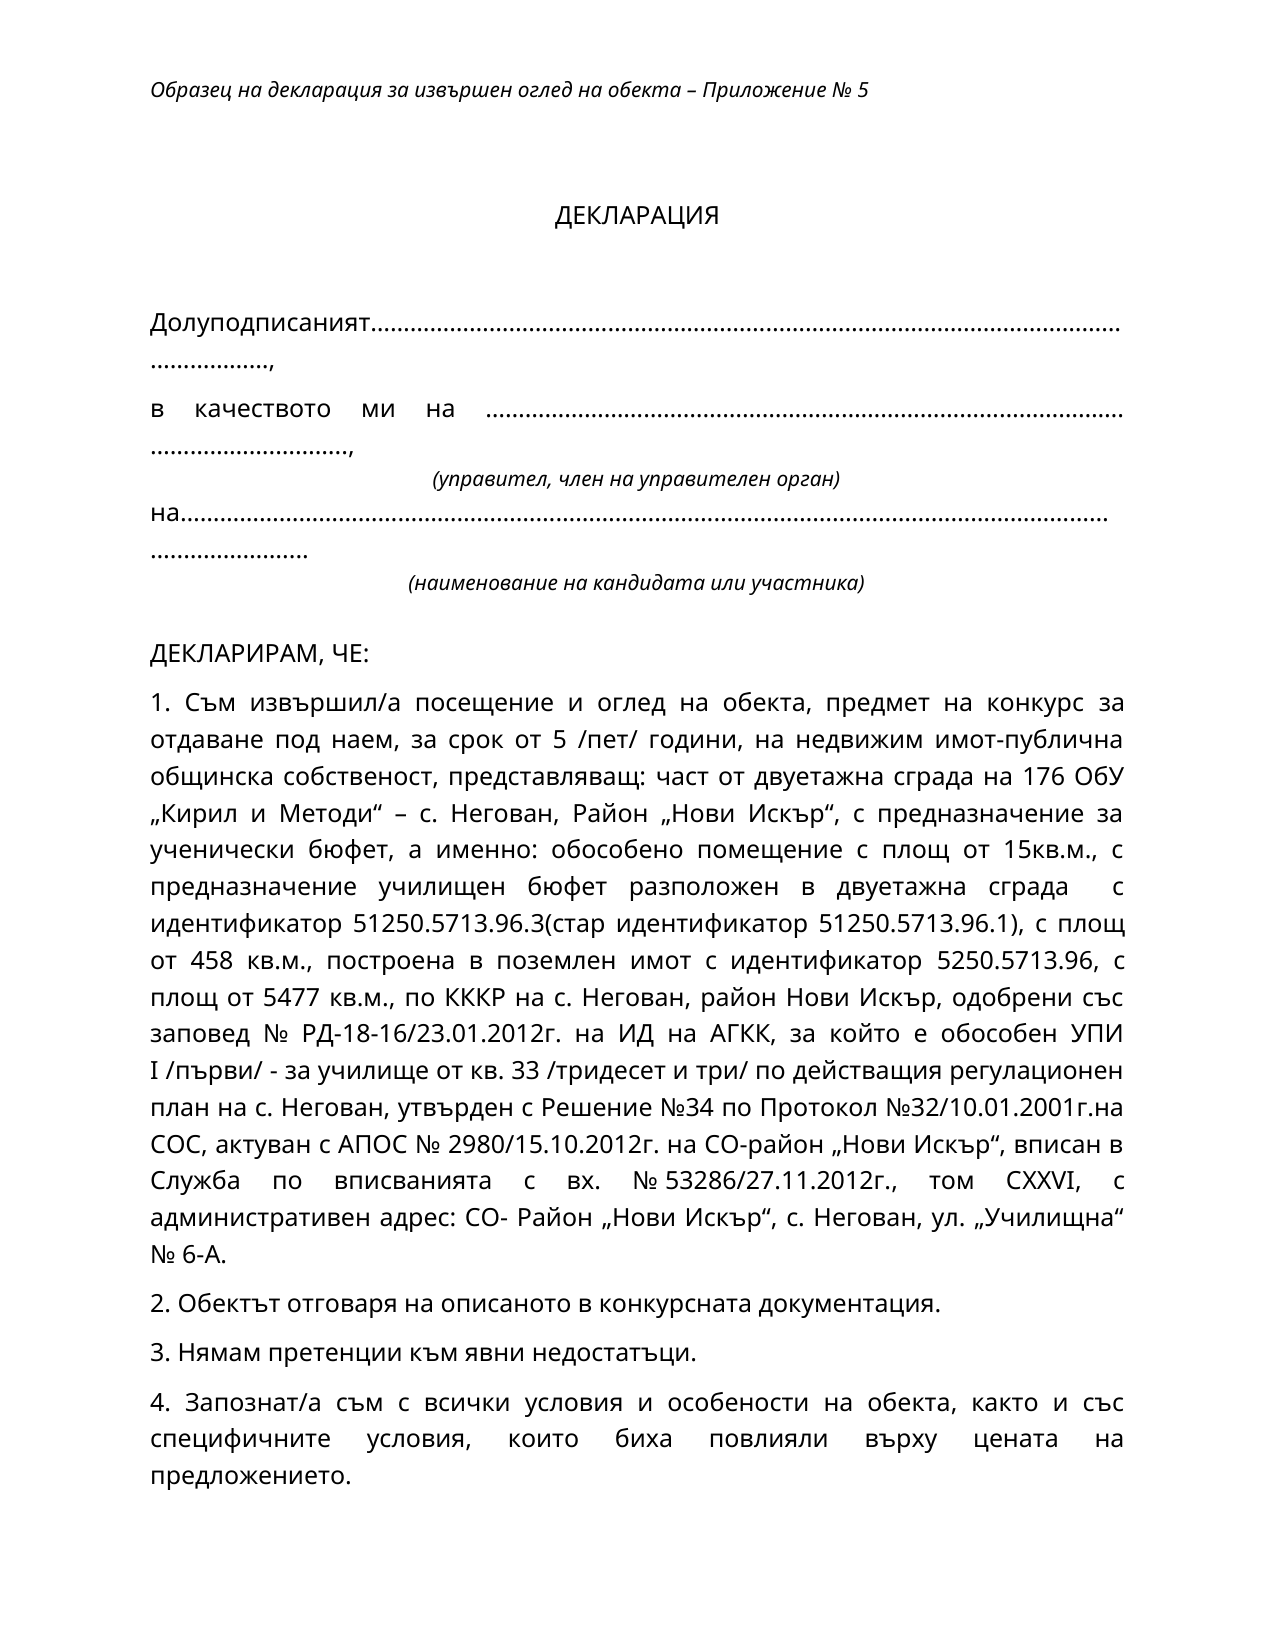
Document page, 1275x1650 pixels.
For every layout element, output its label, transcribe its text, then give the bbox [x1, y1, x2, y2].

text в качеството ми на …………………………………………………………………………………….……………….……….., [150, 391, 1125, 461]
text (управител, член на управителен орган) [150, 464, 1125, 493]
text ДЕКЛАРИРАМ, ЧЕ: [150, 636, 1125, 670]
text (наименование на кандидата или участника) [150, 568, 1125, 597]
text 3. Нямам претенции към явни недостатъци. [150, 1335, 1125, 1369]
text ДЕКЛАРАЦИЯ [150, 198, 1125, 232]
text на………………………………………………………………………………………………………………………………..…………….... [150, 495, 1125, 566]
text 2. Обектът отговаря на описаното в конкурсната документация. [150, 1286, 1125, 1320]
text 4. Запознат/а съм с всички условия и особености на обекта, както и със специфичните условия, които биха повлияли върху цената на предложението. [150, 1384, 1125, 1492]
text 1. Съм извършил/а посещение и оглед на обекта, предмет на конкурс за отдаване под наем, за срок от 5 /пет/ години, на недвижим имот-публична общинска собственост, представляващ: част от двуетажна сграда на 176 ОбУ „Кирил и Методи“ – с. Негован, Район „Нови Искър“, с предназначение за ученически бюфет, а именно: обособено помещение с площ от 15кв.м., с предназначение училищен бюфет разположен в двуетажна сграда с идентификатор 51250.5713.96.3(стар идентификатор 51250.5713.96.1), с площ от 458 кв.м., построена в поземлен имот с идентификатор 5250.5713.96, с площ от 5477 кв.м., по КККР на с. Негован, район Нови Искър, одобрени със заповед № РД-18-16/23.01.2012г. на ИД на АГКК, за който е обособен УПИ I /първи/ - за училище от кв. 33 /тридесет и три/ по действащия регулационен план на с. Негован, утвърден с Решение №34 по Протокол №32/10.01.2001г.на СОС, актуван с АПОС № 2980/15.10.2012г. на СО-район „Нови Искър“, вписан в Служба по вписванията с вх. № 53286/27.11.2012г., том СXXVI, с административен адрес: СО- Район „Нови Искър“, с. Негован, ул. „Училищна“ № 6-А. [150, 685, 1125, 1271]
text Долуподписаният……………………………………………………………………………………………………………………, [150, 304, 1125, 375]
